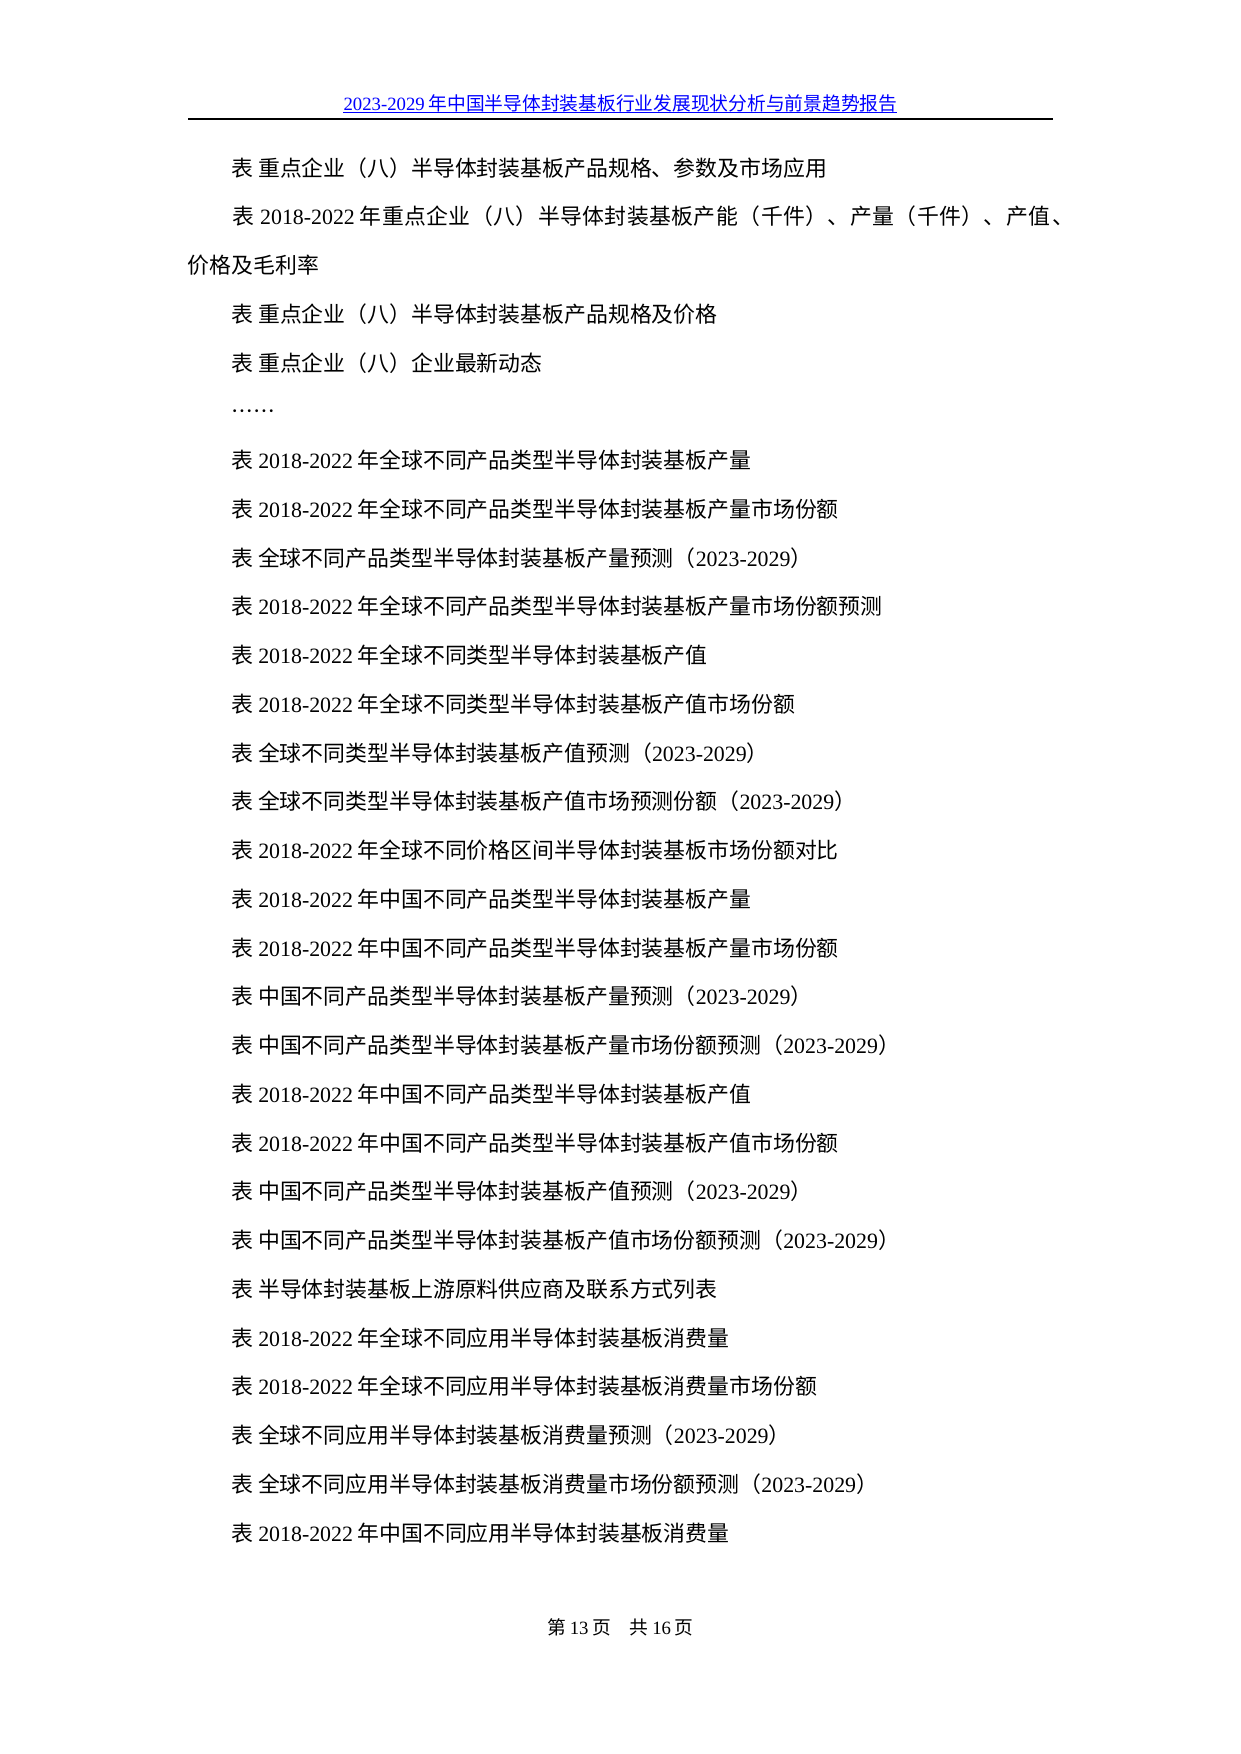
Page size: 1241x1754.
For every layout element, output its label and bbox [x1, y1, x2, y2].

text [187, 150, 1053, 1548]
